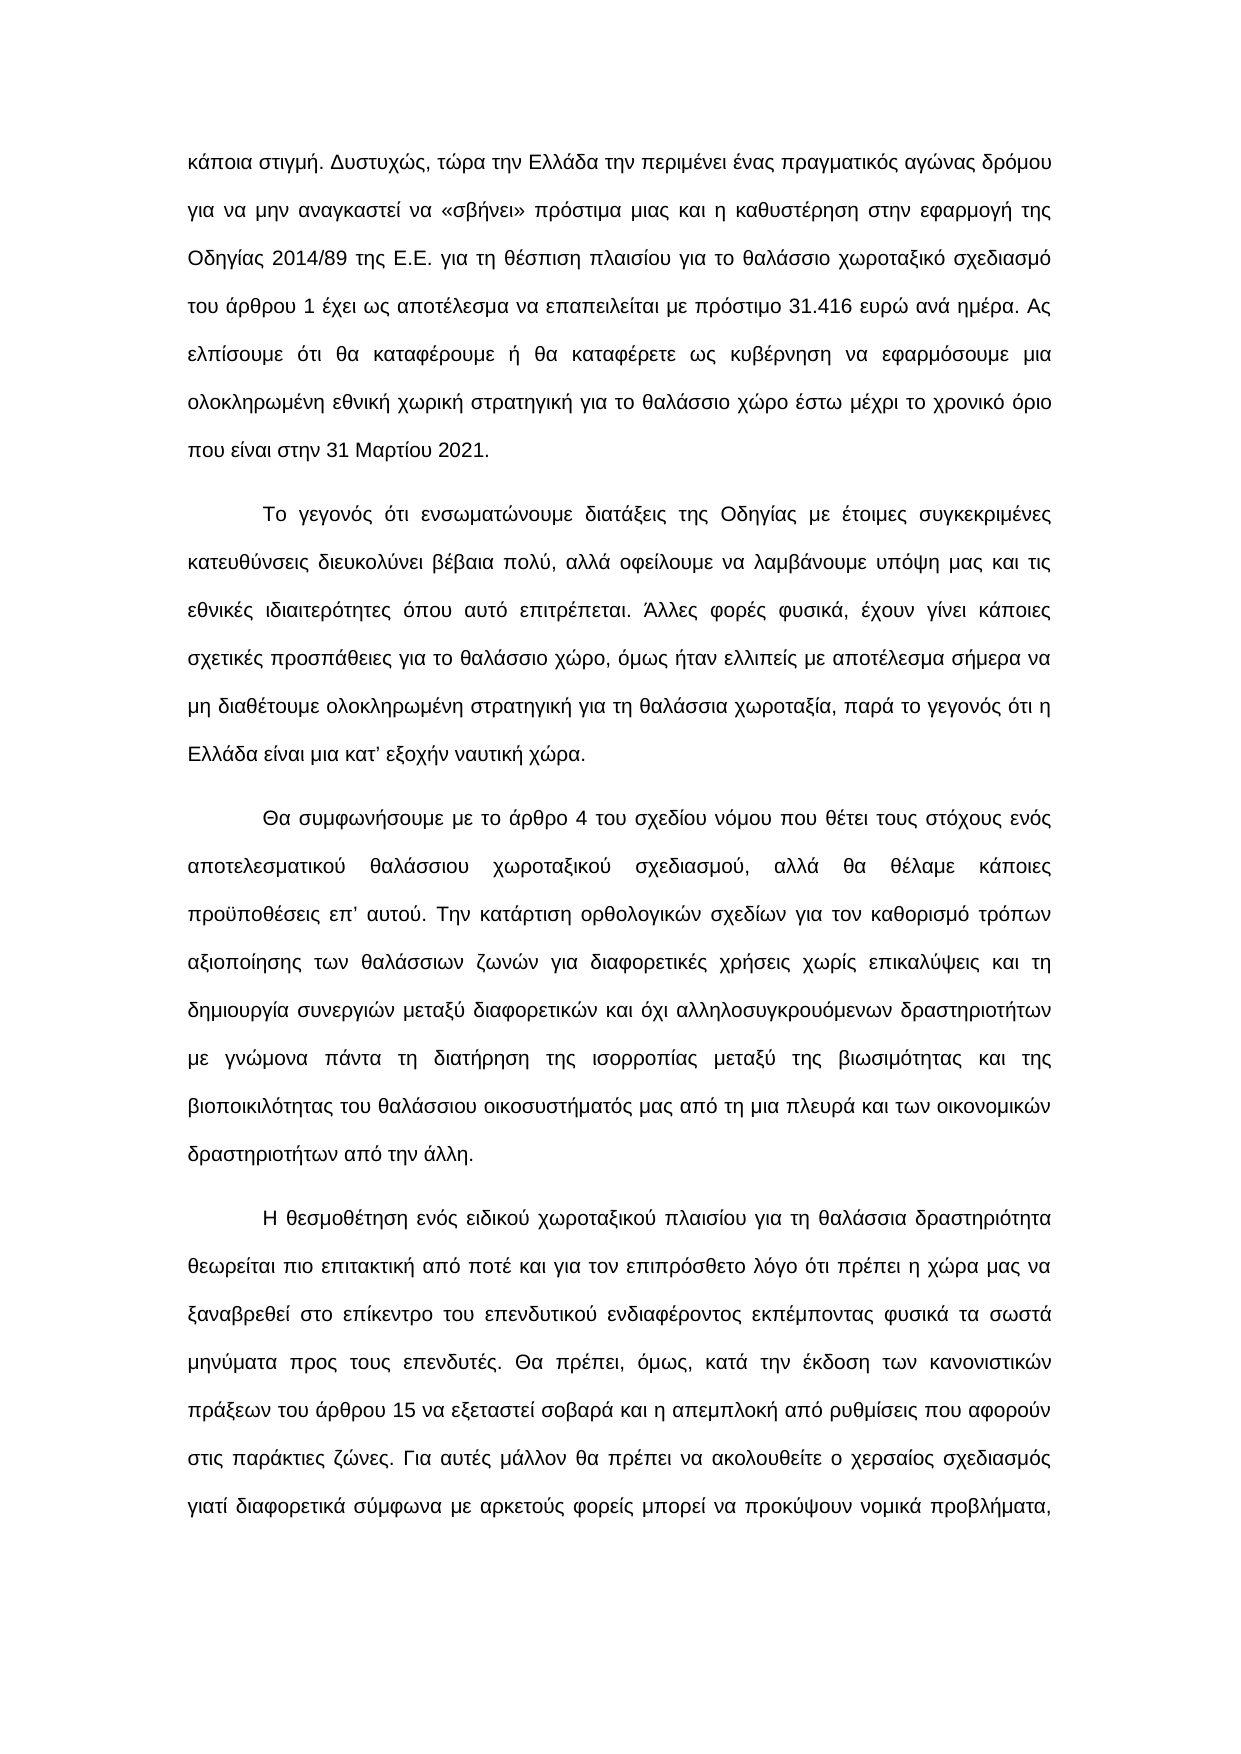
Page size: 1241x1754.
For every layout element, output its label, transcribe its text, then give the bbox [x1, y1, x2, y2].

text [187, 150, 1053, 461]
text Θα συμφωνήσουμε με το άρθρο 4 του σχεδίου νόμου που θέτει τους στόχους ενός αποτελεσματικού θαλάσσιου χωροταξικού σχεδιασμού, αλλά θα θέλαμε κάποιες προϋποθέσεις επ’ αυτού. Την κατάρτιση ορθολογικών σχεδίων για τον καθορισμό τρόπων αξιοποίησης των θαλάσσιων ζωνών για διαφορετικές χρήσεις χωρίς επικαλύψεις και τη δημιουργία συνεργιών μεταξύ διαφορετικών και όχι αλληλοσυγκρουόμενων δραστηριοτήτων με γνώμονα πάντα τη διατήρηση της ισορροπίας μεταξύ της βιωσιμότητας και της βιοποικιλότητας του θαλάσσιου οικοσυστήματός μας από τη μια πλευρά και των οικονομικών δραστηριοτήτων από την άλλη. [187, 806, 1053, 1166]
text Το γεγονός ότι ενσωματώνουμε διατάξεις της Οδηγίας με έτοιμες συγκεκριμένες κατευθύνσεις διευκολύνει βέβαια πολύ, αλλά οφείλουμε να λαμβάνουμε υπόψη μας και τις εθνικές ιδιαιτερότητες όπου αυτό επιτρέπεται. Άλλες φορές φυσικά, έχουν γίνει κάποιες σχετικές προσπάθειες για το θαλάσσιο χώρο, όμως ήταν ελλιπείς με αποτέλεσμα σήμερα να μη διαθέτουμε ολοκληρωμένη στρατηγική για τη θαλάσσια χωροταξία, παρά το γεγονός ότι η Ελλάδα είναι μια κατ’ εξοχήν ναυτική χώρα. [187, 502, 1053, 766]
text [187, 1206, 1053, 1518]
